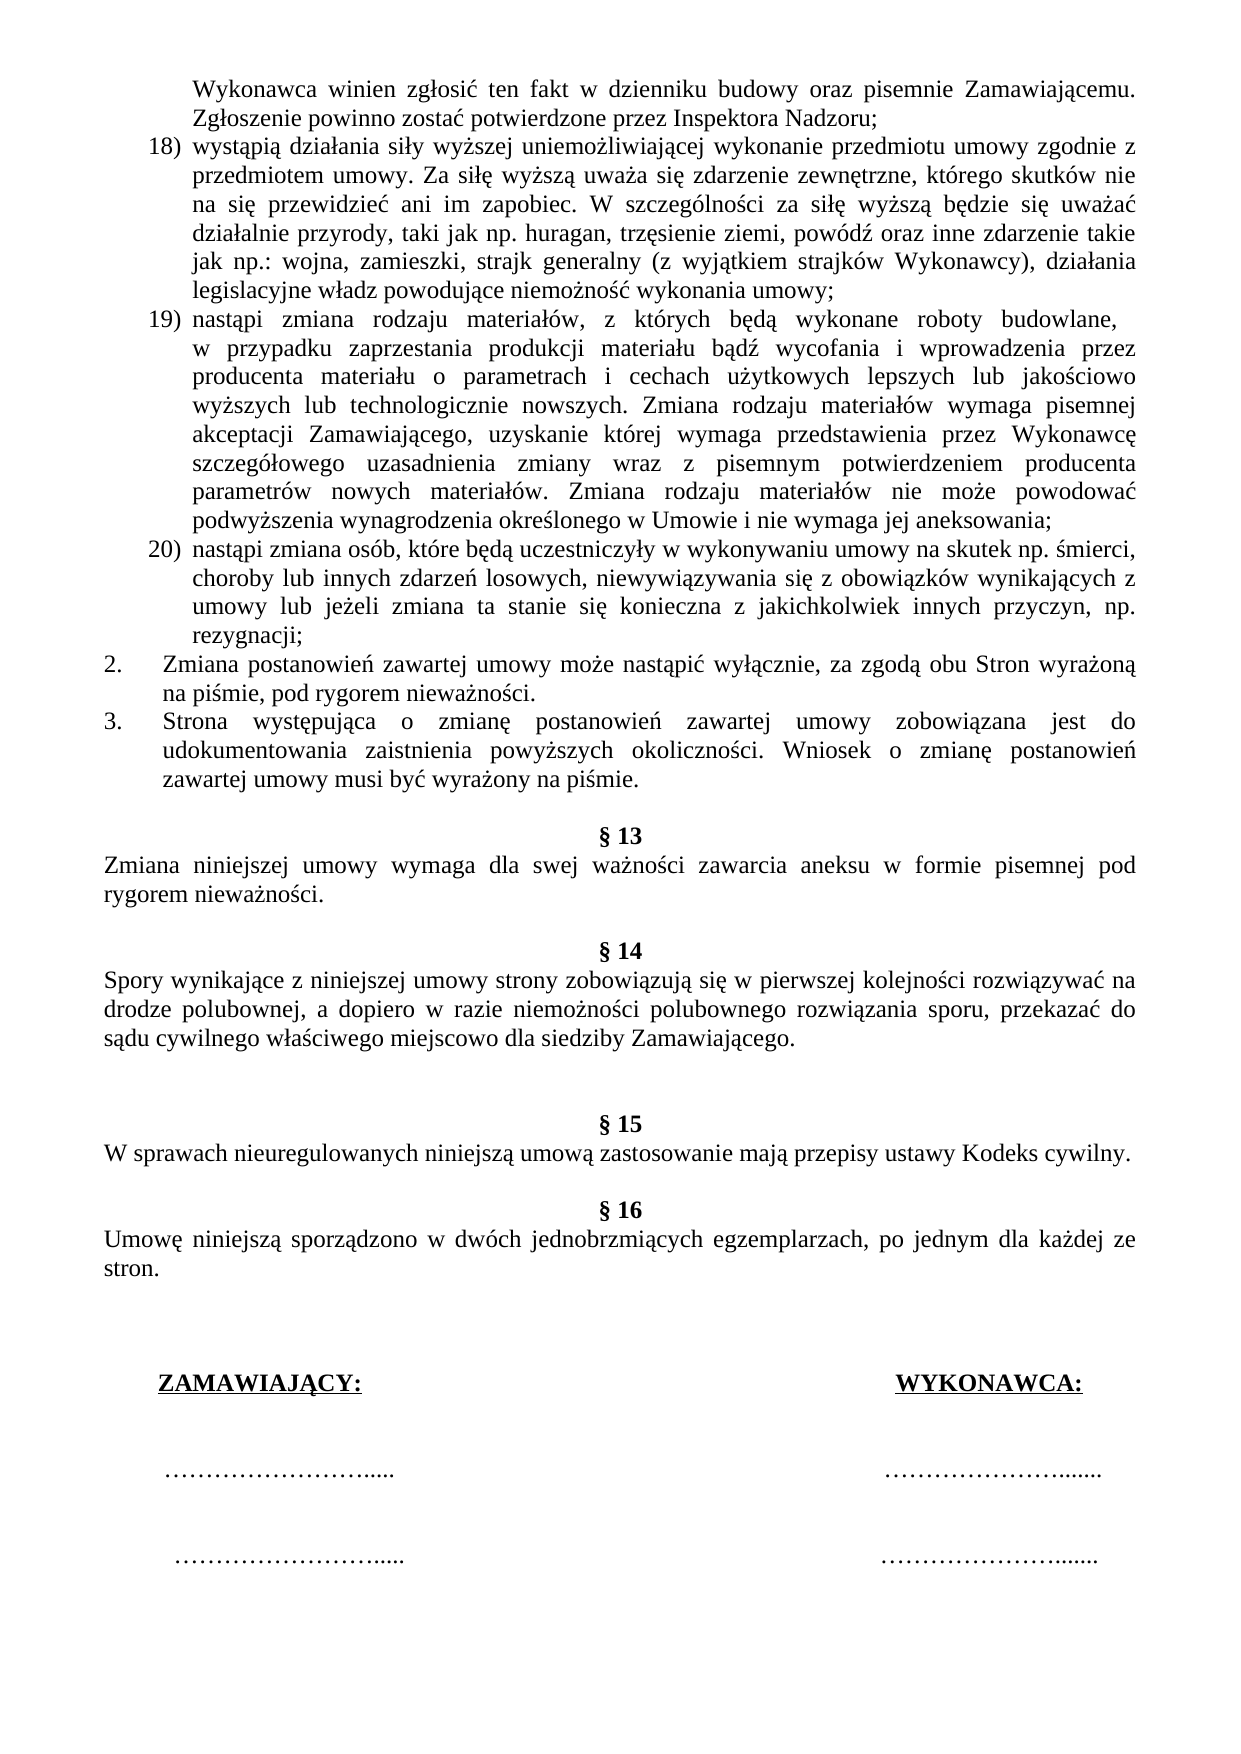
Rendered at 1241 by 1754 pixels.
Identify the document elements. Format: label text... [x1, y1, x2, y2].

text Zmiana niniejszej umowy wymaga dla swej ważności zawarcia aneksu w formie pisemnej pod rygorem nieważności. [103, 850, 1137, 908]
text § 16 [103, 1195, 1137, 1224]
list Strona występująca o zmianę postanowień zawartej umowy zobowiązana jest do udokumentowania zaistnienia powyższych okoliczności. Wniosek o zmianę postanowień zawartej umowy musi być wyrażony na piśmie. [103, 706, 1137, 793]
list Zmiana postanowień zawartej umowy może nastąpić wyłącznie, za zgodą obu Stron wyrażoną na piśmie, pod rygorem nieważności. [103, 649, 1137, 706]
text ……………………..... …………………....... [103, 1454, 1137, 1483]
text § 14 [103, 936, 1137, 965]
text ZAMAWIAJĄCY: WYKONAWCA: [103, 1368, 1137, 1396]
text § 13 [103, 821, 1137, 850]
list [148, 74, 1137, 131]
text ……………………..... …………………....... [103, 1540, 1137, 1569]
text W sprawach nieuregulowanych niniejszą umową zastosowanie mają przepisy ustawy Kodeks cywilny. [103, 1138, 1137, 1166]
text Spory wynikające z niniejszej umowy strony zobowiązują się w pierwszej kolejności rozwiązywać na drodze polubownej, a dopiero w razie niemożności polubownego rozwiązania sporu, przekazać do sądu cywilnego właściwego miejscowo dla siedziby Zamawiającego. [103, 965, 1137, 1051]
text Umowę niniejszą sporządzono w dwóch jednobrzmiących egzemplarzach, po jednym dla każdej ze stron. [103, 1224, 1137, 1281]
list wystąpią działania siły wyższej uniemożliwiającej wykonanie przedmiotu umowy zgodnie z przedmiotem umowy. Za siłę wyższą uważa się zdarzenie zewnętrzne, którego skutków nie na się przewidzieć ani im zapobiec. W szczególności za siłę wyższą będzie się uważać działalnie przyrody, taki jak np. huragan, trzęsienie ziemi, powódź oraz inne zdarzenie takie jak np.: wojna, zamieszki, strajk generalny (z wyjątkiem strajków Wykonawcy), działania legislacyjne władz powodujące niemożność wykonania umowy; [148, 131, 1137, 304]
list nastąpi zmiana rodzaju materiałów, z których będą wykonane roboty budowlane, w przypadku zaprzestania produkcji materiału bądź wycofania i wprowadzenia przez producenta materiału o parametrach i cechach użytkowych lepszych lub jakościowo wyższych lub technologicznie nowszych. Zmiana rodzaju materiałów wymaga pisemnej akceptacji Zamawiającego, uzyskanie której wymaga przedstawienia przez Wykonawcę szczegółowego uzasadnienia zmiany wraz z pisemnym potwierdzeniem producenta parametrów nowych materiałów. Zmiana rodzaju materiałów nie może powodować podwyższenia wynagrodzenia określonego w Umowie i nie wymaga jej aneksowania; [148, 304, 1137, 534]
list nastąpi zmiana osób, które będą uczestniczyły w wykonywaniu umowy na skutek np. śmierci, choroby lub innych zdarzeń losowych, niewywiązywania się z obowiązków wynikających z umowy lub jeżeli zmiana ta stanie się konieczna z jakichkolwiek innych przyczyn, np. rezygnacji; [148, 534, 1137, 649]
text § 15 [103, 1109, 1137, 1138]
